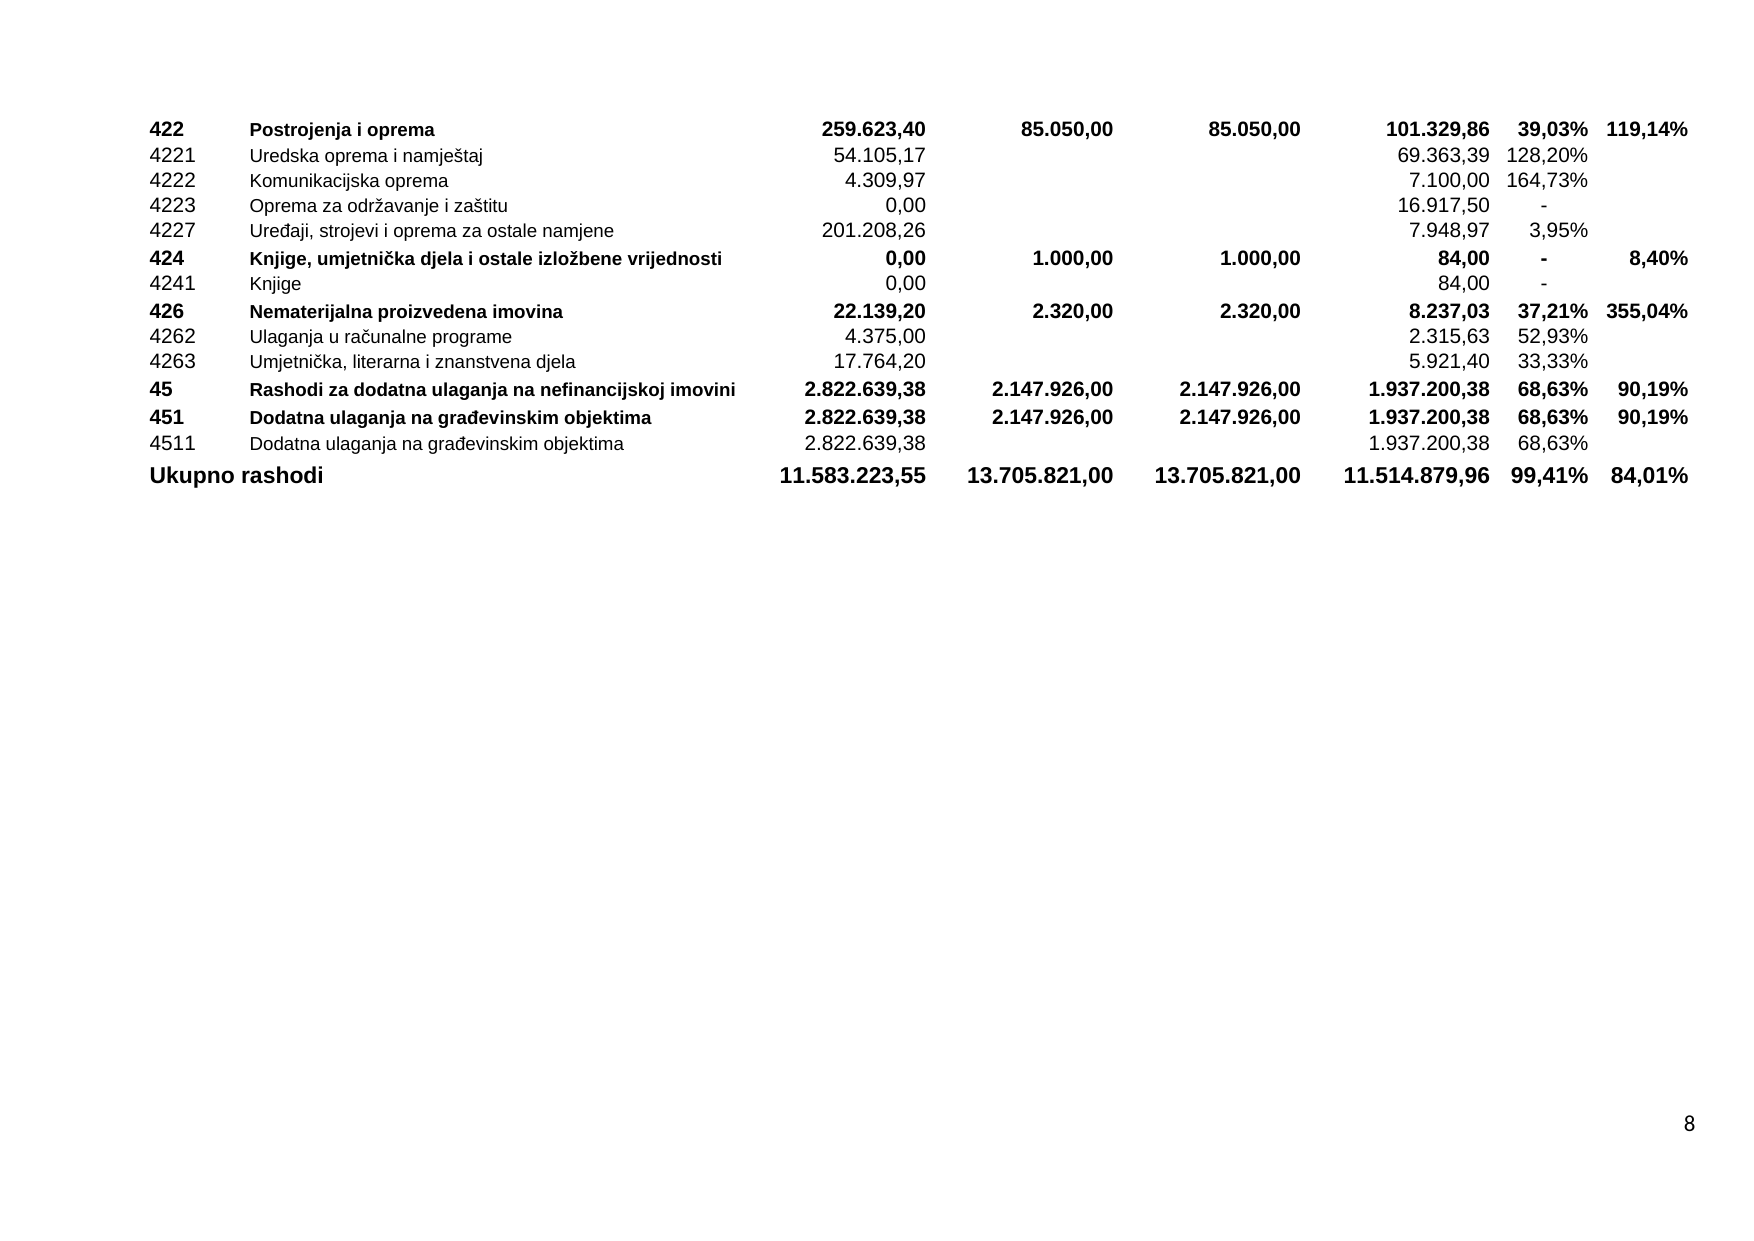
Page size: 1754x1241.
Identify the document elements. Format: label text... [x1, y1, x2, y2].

text 4223 Oprema za održavanje i zaštitu 0,00 16.917,50 - [118, 193, 1695, 217]
text 4221 Uredska oprema i namještaj 54.105,17 69.363,39 128,20% [118, 143, 1695, 167]
text 4263 Umjetnička, literarna i znanstvena djela 17.764,20 5.921,40 33,33% [118, 350, 1695, 373]
text 4262 Ulaganja u računalne programe 4.375,00 2.315,63 52,93% [118, 325, 1695, 348]
text 4511 Dodatna ulaganja na građevinskim objektima 2.822.639,38 1.937.200,38 68,63% [118, 431, 1695, 455]
text 4222 Komunikacijska oprema 4.309,97 7.100,00 164,73% [118, 168, 1695, 192]
text 424 Knjige, umjetnička djela i ostale izložbene vrijednosti 0,00 1.000,00 1.000,00 84,00 - 8,40% [118, 245, 1695, 270]
text 451 Dodatna ulaganja na građevinskim objektima 2.822.639,38 2.147.926,00 2.147.926,00 1.937.200,38 68,63% 90,19% [118, 405, 1695, 429]
text 4227 Uređaji, strojevi i oprema za ostale namjene 201.208,26 7.948,97 3,95% [118, 218, 1695, 242]
text 45 Rashodi za dodatna ulaganja na nefinancijskoj imovini 2.822.639,38 2.147.926,00 2.147.926,00 1.937.200,38 68,63% 90,19% [118, 377, 1695, 401]
text 426 Nematerijalna proizvedena imovina 22.139,20 2.320,00 2.320,00 8.237,03 37,21% 355,04% [118, 298, 1695, 323]
text 422 Postrojenja i oprema 259.623,40 85.050,00 85.050,00 101.329,86 39,03% 119,14% [118, 117, 1695, 142]
text Ukupno rashodi 11.583.223,55 13.705.821,00 13.705.821,00 11.514.879,96 99,41% 84,01% [118, 461, 1695, 489]
text 4241 Knjige 0,00 84,00 - [118, 272, 1695, 295]
